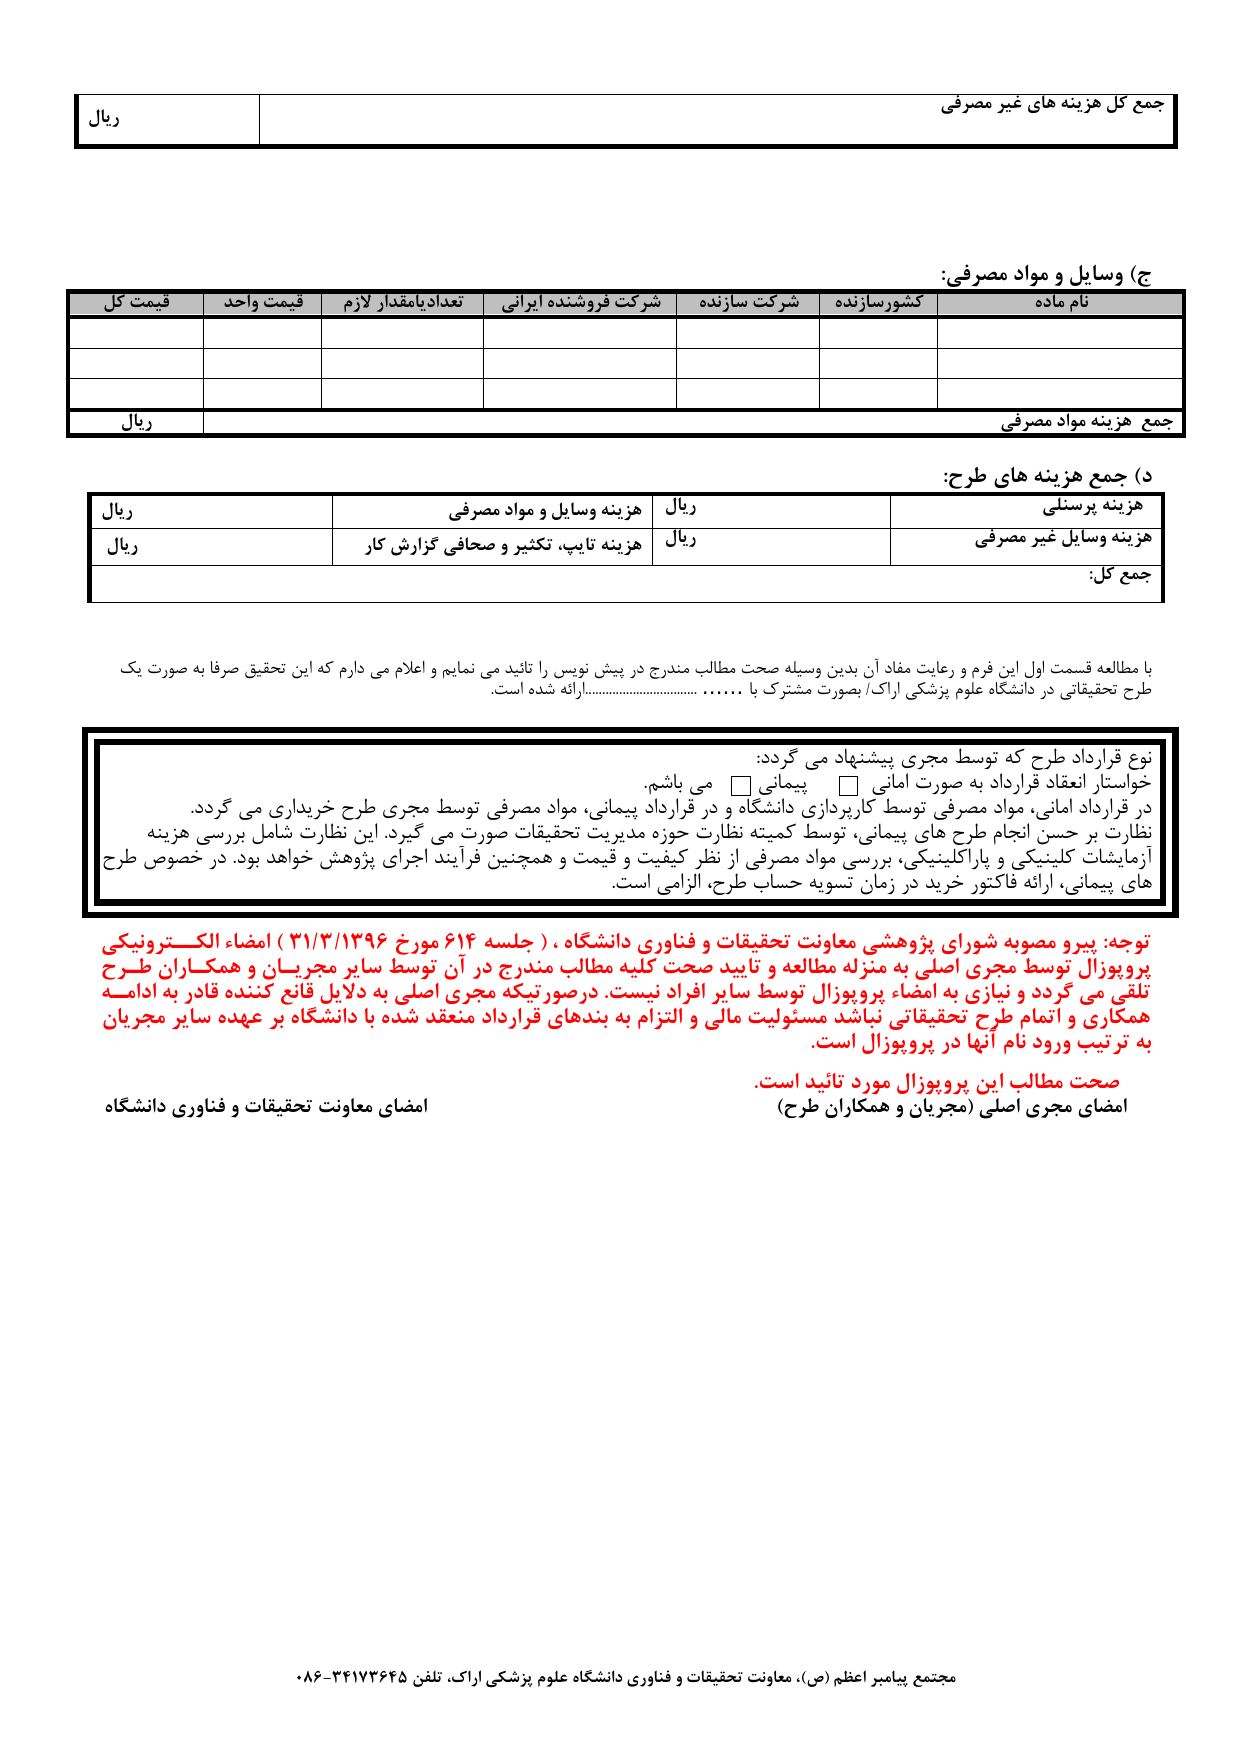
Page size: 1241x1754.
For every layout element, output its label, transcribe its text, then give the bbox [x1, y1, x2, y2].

text نوع قرارداد طرح که توسط مجری پیشنهاد می گردد: [88, 733, 1172, 772]
table_header شركت فروشنده ايراني [484, 294, 676, 314]
table_cell [322, 379, 483, 408]
table_cell هزينه تايپ، تكثير و صحافي گزارش كار [333, 529, 652, 565]
table_header قيمت كل [70, 294, 203, 314]
table_cell [322, 319, 483, 348]
table_cell جمع هزينه مواد مصرفي [204, 412, 1182, 433]
table_header ريال [92, 496, 332, 528]
table_cell ريال [70, 412, 203, 433]
text امضای مجری اصلی (مجریان و همکاران طرح) امضای معاونت تحقیقات و فناوری دانشگاه [100, 1097, 1152, 1120]
text با مطالعه قسمت اول اين فرم و رعايت مفاد آن بدين وسيله صحت مطالب مندرج در پيش نويس را تائيد مي نمايم و اعلام مي دارم كه اين تحقيق صرفا به صورت يك طرح تحقيقاتي در دانشگاه علوم پزشكي اراك/ بصورت مشترك با …… .................................ارائه شده است. [100, 660, 1152, 702]
table_cell [820, 349, 937, 378]
table_cell جمع كل هزينه هاي غير مصرفي [260, 95, 1173, 144]
text نظارت بر حسن انجام طرح های پیمانی، توسط کمیته نظارت حوزه مدیریت تحقیقات صورت می گیرد. این نظارت شامل بررسی هزینه آزمایشات کلینیکی و پاراکلینیکی، بررسی مواد مصرفی از نظر کیفیت و قیمت و همچنین فرآیند اجرای پژوهش خواهد بود. در خصوص طرح های پیمانی، ارائه فاکتور خرید در زمان تسویه حساب طرح، الزامی است. [88, 802, 1172, 912]
table_cell هزينه وسايل غير مصرفي [891, 529, 1161, 565]
table_cell [322, 349, 483, 378]
table_cell [677, 379, 819, 408]
table_header قيمت واحد [204, 294, 321, 314]
text صحت مطالب این پروپوزال مورد تائید است. [100, 1072, 1152, 1097]
table_cell [204, 319, 321, 348]
table_cell ريال [92, 529, 332, 565]
table_cell جمع كل: [92, 566, 1161, 602]
table_cell [677, 319, 819, 348]
table_cell [820, 319, 937, 348]
table_header هزينه پرسنلي [891, 496, 1161, 528]
table_cell [204, 349, 321, 378]
table_cell [938, 319, 1182, 348]
table_cell ريال [653, 529, 890, 565]
table_cell [484, 349, 676, 378]
table_cell [70, 319, 203, 348]
table_cell ريال [79, 95, 259, 144]
table_cell [204, 379, 321, 408]
table_cell [70, 379, 203, 408]
table_cell [70, 349, 203, 378]
table_cell [677, 349, 819, 378]
table_cell [938, 349, 1182, 378]
table_header هزينه وسايل و مواد مصرفي [333, 496, 652, 528]
table_header تعداديامقدار لازم [322, 294, 483, 314]
text د) جمع هزينه هاي طرح: [100, 467, 1152, 492]
table_header كشورسازنده [820, 294, 937, 314]
text توجه: پیرو مصوبه شورای پژوهشی معاونت تحقیقات و فناوری دانشگاه ، ( جلسه 614 مورخ 31/3/1396 ) امضاء الکترونیکی پروپوزال توسط مجری اصلی به منزله مطالعه و تایید صحت کلیه مطالب مندرج در آن توسط سایر مجریان و همکاران طرح تلقی می گردد و نیازی به امضاء پروپوزال توسط سایر افراد نیست. درصورتیکه مجری اصلی به دلایل قانع کننده قادر به ادامه همکاری و اتمام طرح تحقیقاتی نباشد مسئولیت مالی و التزام به بندهای قرارداد منعقد شده با دانشگاه بر عهده سایر مجریان به ترتیب ورود نام آنها در پروپوزال است. [100, 933, 1152, 1058]
table_header نام ماده [938, 294, 1182, 314]
text خواستار انعقاد قرارداد به صورت امانی پیمانی می باشم. [100, 772, 1152, 797]
table_cell [484, 379, 676, 408]
text ج) وسایل و مواد مصرفی: [100, 264, 1152, 289]
table_cell [820, 379, 937, 408]
table_header شركت سازنده [677, 294, 819, 314]
table_cell [938, 379, 1182, 408]
table_header ريال [653, 496, 890, 528]
table_cell [484, 319, 676, 348]
